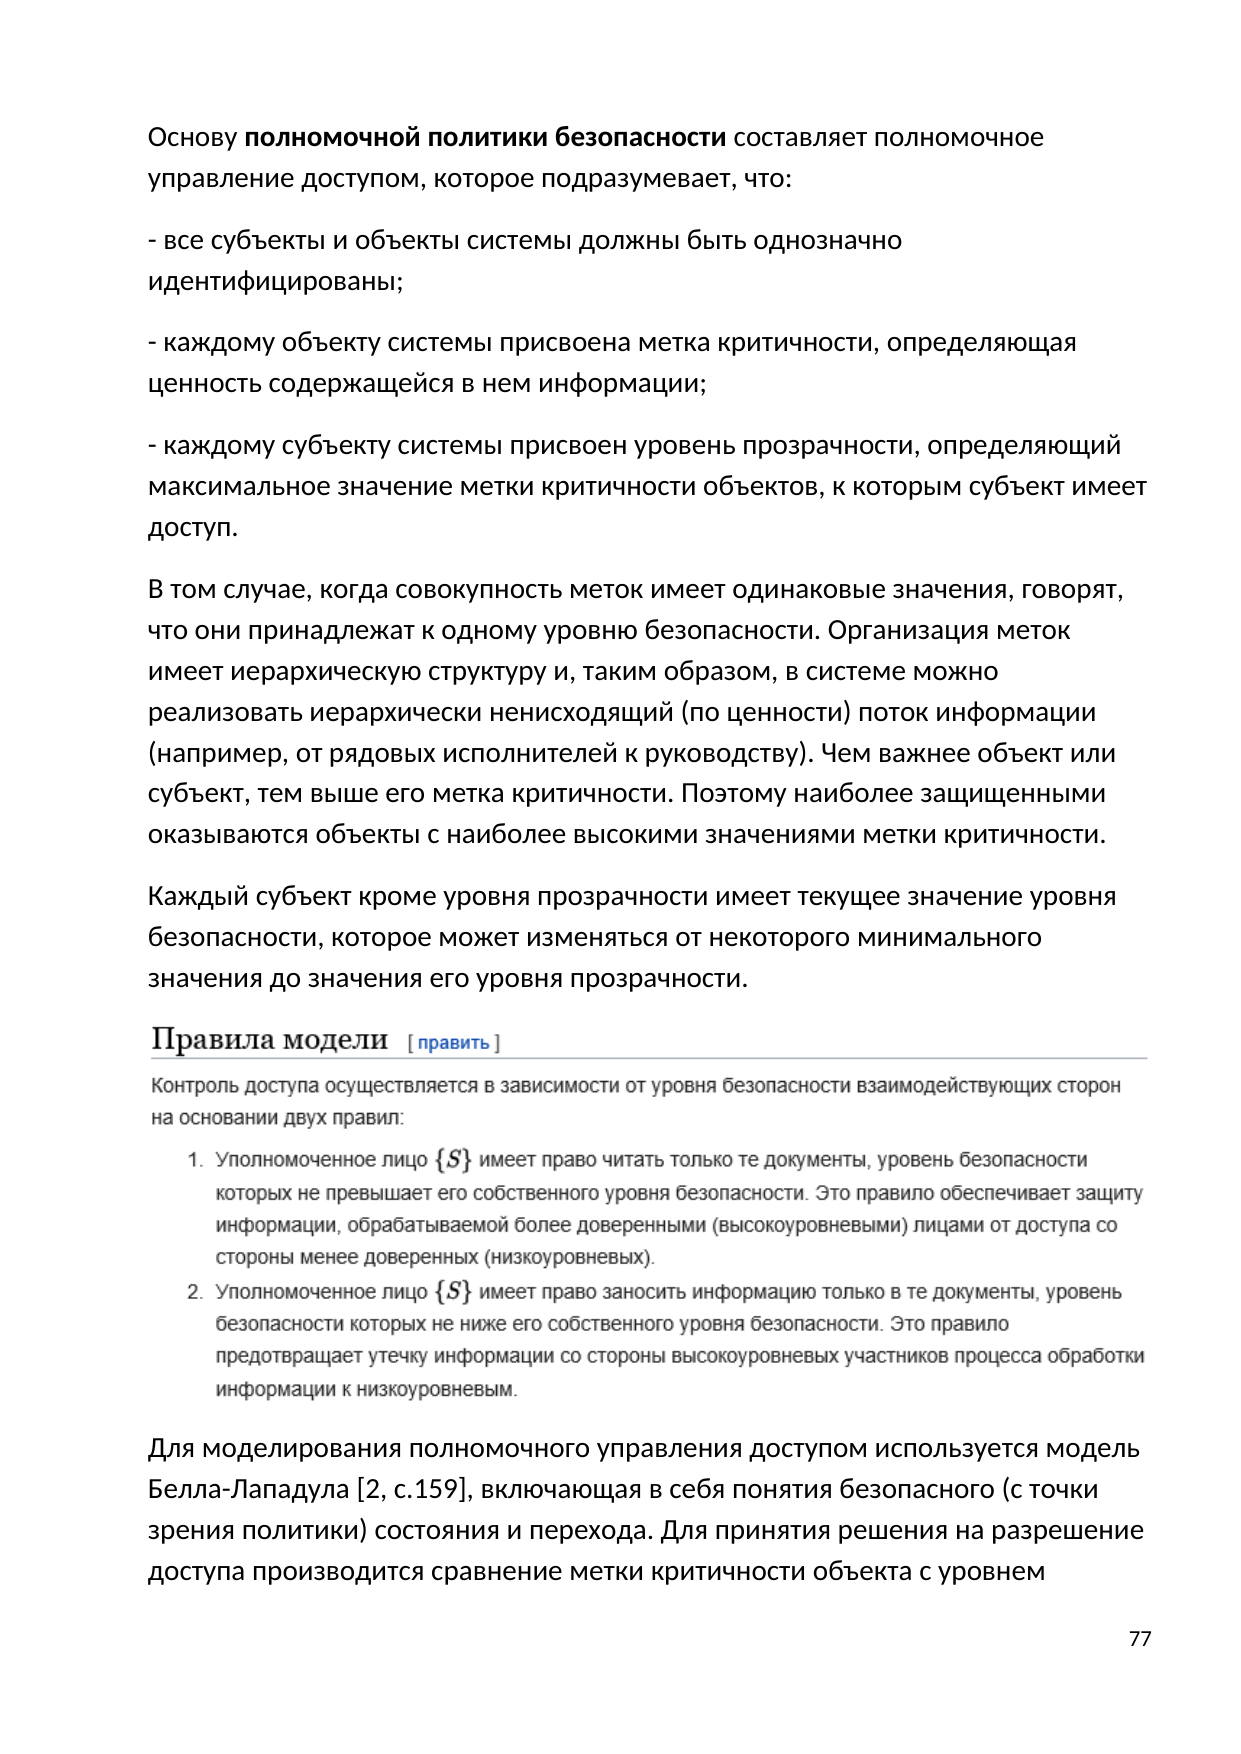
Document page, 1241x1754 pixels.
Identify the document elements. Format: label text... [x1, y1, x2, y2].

text - все субъекты и объекты системы должны быть однозначно идентифицированы; [148, 221, 1152, 297]
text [148, 1429, 1152, 1588]
text В том случае, когда совокупность меток имеет одинаковые значения, говорят, что они принадлежат к одному уровню безопасности. Организация меток имеет иерархическую структуру и, таким образом, в системе можно реализовать иерархически ненисходящий (по ценности) поток информации (например, от рядовых исполнителей к руководству). Чем важнее объект или субъект, тем выше его метка критичности. Поэтому наиболее защищенными оказываются объекты с наиболее высокими значениями метки критичности. [148, 570, 1152, 851]
picture [147, 1021, 1152, 1405]
text Каждый субъект кроме уровня прозрачности имеет текущее значение уровня безопасности, которое может изменяться от некоторого минимального значения до значения его уровня прозрачности. [148, 877, 1152, 995]
text - каждому объекту системы присвоена метка критичности, определяющая ценность содержащейся в нем информации; [148, 323, 1152, 400]
text Основу полномочной политики безопасности составляет полномочное управление доступом, которое подразумевает, что: [148, 118, 1152, 195]
text - каждому субъекту системы присвоен уровень прозрачности, определяющий максимальное значение метки критичности объектов, к которым субъект имеет доступ. [148, 426, 1152, 544]
